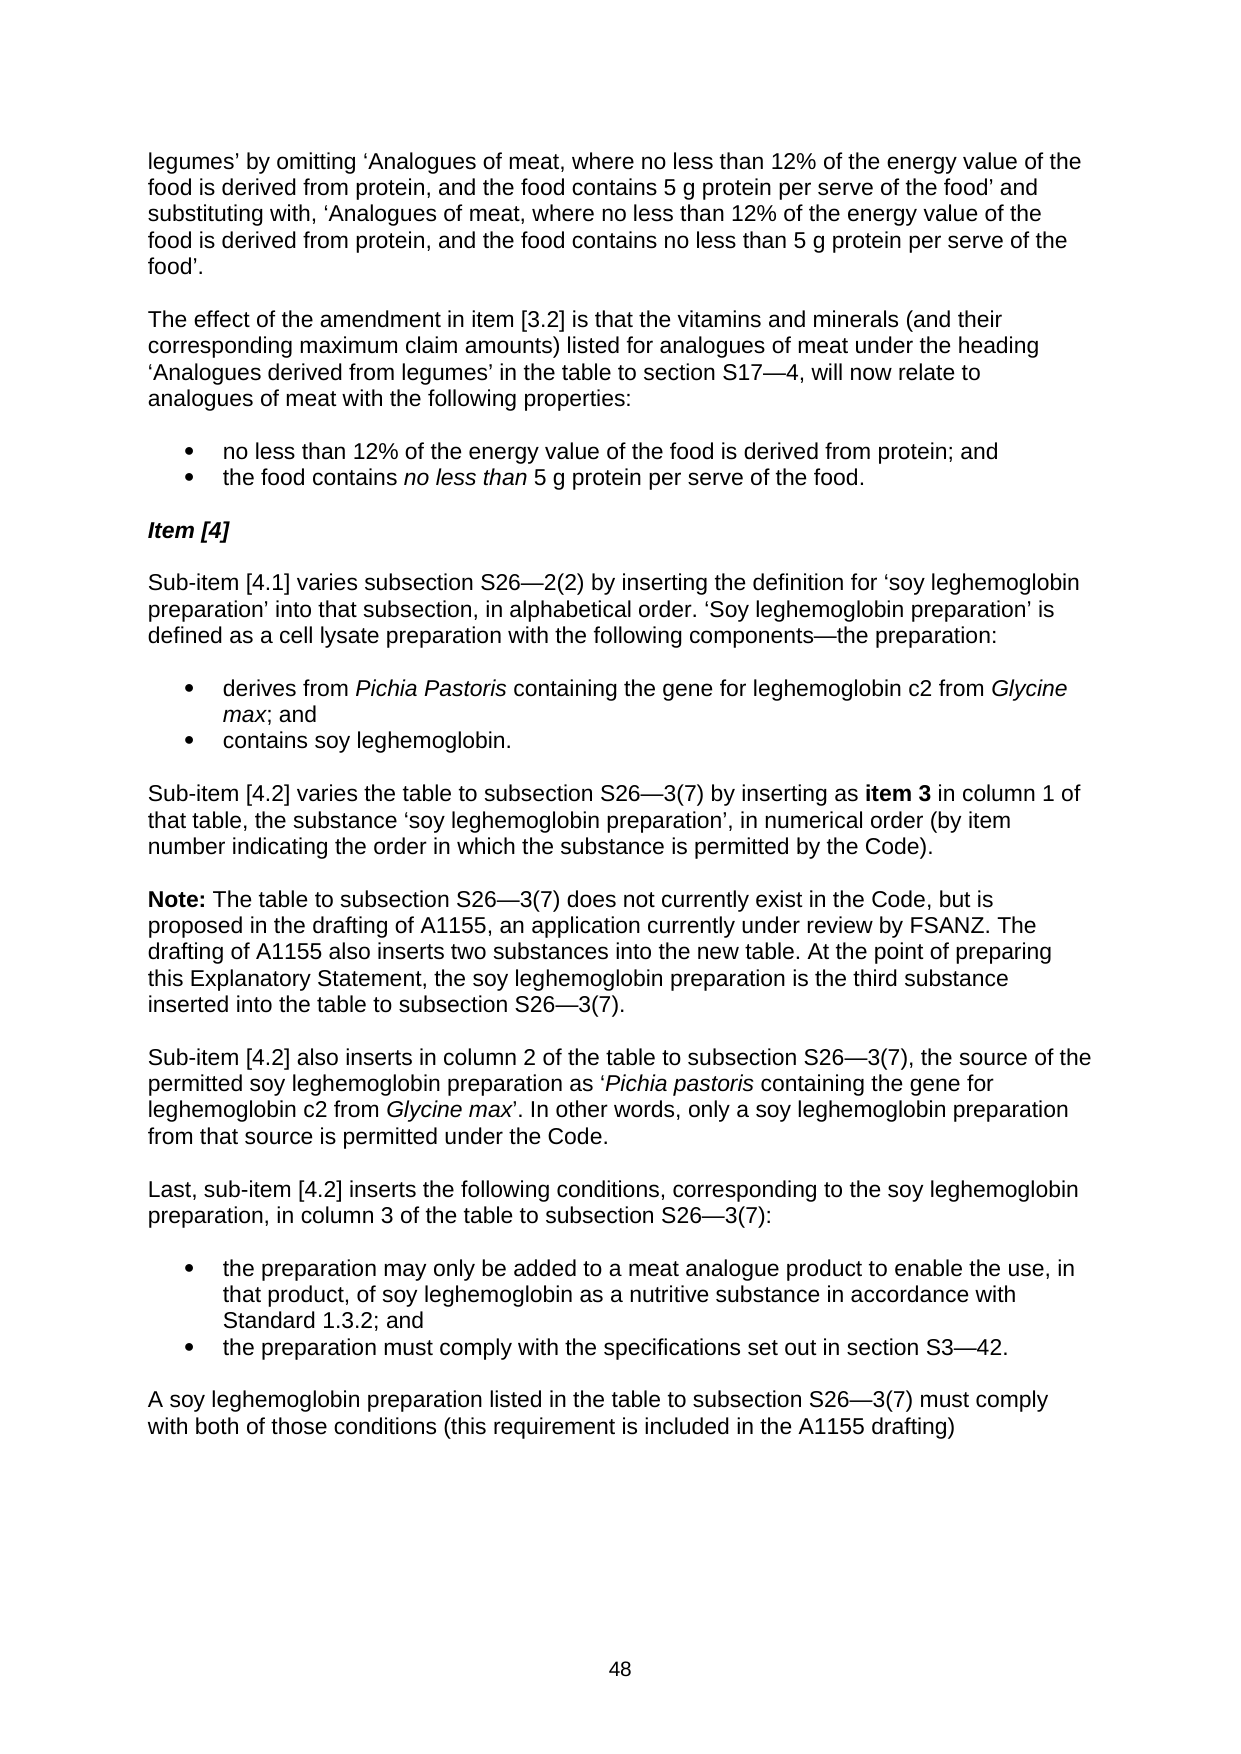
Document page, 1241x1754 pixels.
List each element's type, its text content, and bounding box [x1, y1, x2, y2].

text Item [4] [148, 517, 1092, 543]
text Note: The table to subsection S26—3(7) does not currently exist in the Code, but is proposed in the drafting of A1155, an application currently under review by FSANZ. The drafting of A1155 also inserts two substances into the new table. At the point of preparing this Explanatory Statement, the soy leghemoglobin preparation is the third substance inserted into the table to subsection S26—3(7). [148, 886, 1092, 1017]
text The effect of the amendment in item [3.2] is that the vitamins and minerals (and their corresponding maximum claim amounts) listed for analogues of meat under the heading ‘Analogues derived from legumes’ in the table to section S17—4, will now relate to analogues of meat with the following properties: [148, 306, 1092, 411]
text Sub-item [4.1] varies subsection S26—2(2) by inserting the definition for ‘soy leghemoglobin preparation’ into that subsection, in alphabetical order. ‘Soy leghemoglobin preparation’ is defined as a cell lysate preparation with the following components—the preparation: [148, 569, 1092, 648]
text Sub-item [4.2] also inserts in column 2 of the table to subsection S26—3(7), the source of the permitted soy leghemoglobin preparation as ‘Pichia pastoris containing the gene for leghemoglobin c2 from Glycine max’. In other words, only a soy leghemoglobin preparation from that source is permitted under the Code. [148, 1044, 1092, 1149]
list the food contains no less than 5 g protein per serve of the food. [185, 464, 1092, 490]
text A soy leghemoglobin preparation listed in the table to subsection S26—3(7) must comply with both of those conditions (this requirement is included in the A1155 drafting) [148, 1386, 1092, 1439]
list the preparation may only be added to a meat analogue product to enable the use, in that product, of soy leghemoglobin as a nutritive substance in accordance with Standard 1.3.2; and [185, 1254, 1092, 1334]
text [148, 148, 1092, 279]
list contains soy leghemoglobin. [185, 727, 1092, 754]
list no less than 12% of the energy value of the food is derived from protein; and [185, 438, 1092, 464]
text Sub-item [4.2] varies the table to subsection S26—3(7) by inserting as item 3 in column 1 of that table, the substance ‘soy leghemoglobin preparation’, in numerical order (by item number indicating the order in which the substance is permitted by the Code). [148, 780, 1092, 859]
list derives from Pichia Pastoris containing the gene for leghemoglobin c2 from Glycine max; and [185, 675, 1092, 727]
list the preparation must comply with the specifications set out in section S3—42. [185, 1334, 1092, 1360]
text Last, sub-item [4.2] inserts the following conditions, corresponding to the soy leghemoglobin preparation, in column 3 of the table to subsection S26—3(7): [148, 1176, 1092, 1228]
